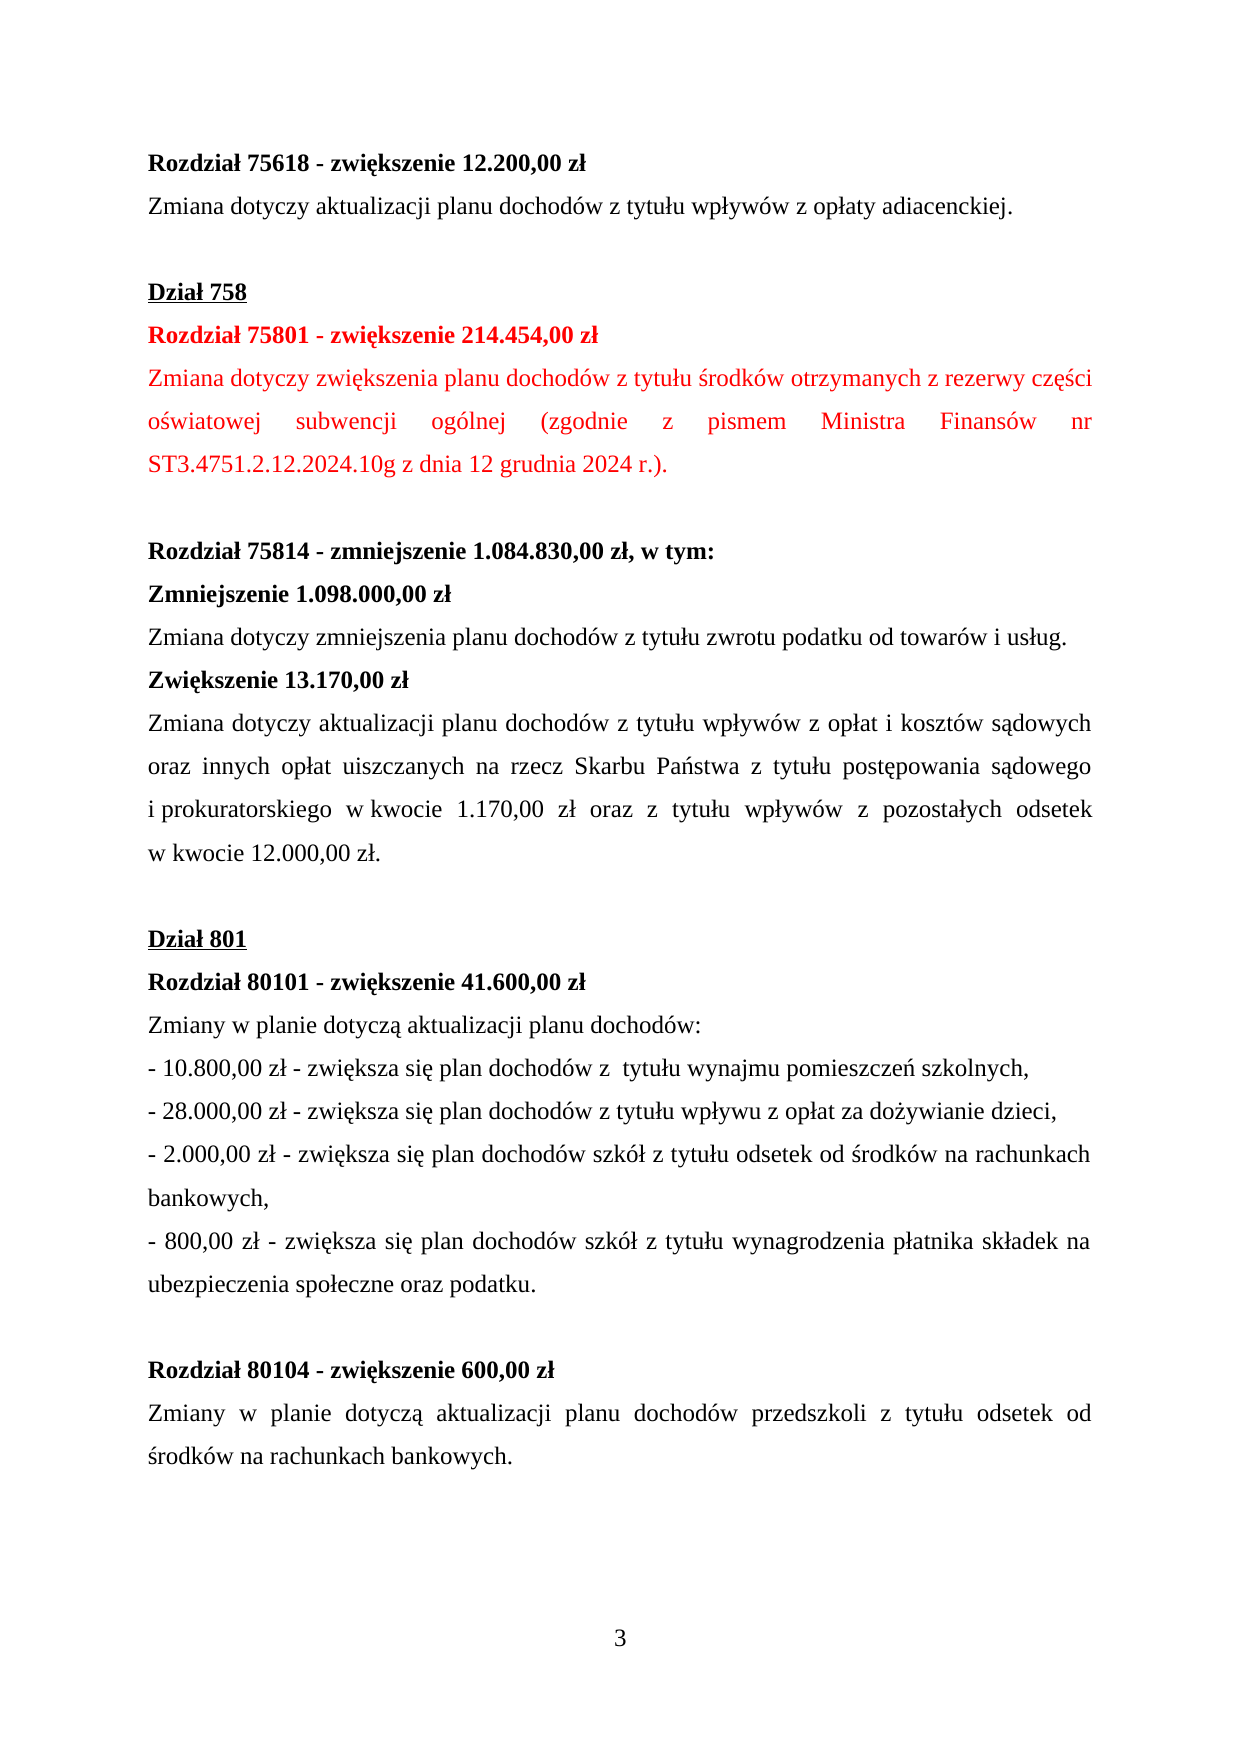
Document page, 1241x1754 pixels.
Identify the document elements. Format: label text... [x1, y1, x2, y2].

text Zmiana dotyczy zmniejszenia planu dochodów z tytułu zwrotu podatku od towarów i usług. [148, 622, 1092, 651]
text Dział 758 [148, 277, 1092, 306]
text Zmiany w planie dotyczą aktualizacji planu dochodów: [148, 1010, 1092, 1039]
text - 800,00 zł - zwiększa się plan dochodów szkół z tytułu wynagrodzenia płatnika składek na ubezpieczenia społeczne oraz podatku. [148, 1226, 1092, 1298]
text Rozdział 75618 - zwiększenie 12.200,00 zł [148, 148, 1092, 176]
text Zmiana dotyczy aktualizacji planu dochodów z tytułu wpływów z opłat i kosztów sądowych oraz innych opłat uiszczanych na rzecz Skarbu Państwa z tytułu postępowania sądowego i prokuratorskiego w kwocie 1.170,00 zł oraz z tytułu wpływów z pozostałych odsetek w kwocie 12.000,00 zł. [148, 708, 1092, 866]
text - 10.800,00 zł - zwiększa się plan dochodów z tytułu wynajmu pomieszczeń szkolnych, [148, 1053, 1092, 1082]
text Rozdział 75801 - zwiększenie 214.454,00 zł [148, 320, 1092, 349]
text Rozdział 80101 - zwiększenie 41.600,00 zł [148, 967, 1092, 996]
text Dział 801 [148, 924, 1092, 953]
text Zmiana dotyczy aktualizacji planu dochodów z tytułu wpływów z opłaty adiacenckiej. [148, 191, 1092, 219]
text Zwiększenie 13.170,00 zł [148, 665, 1092, 694]
text Zmiany w planie dotyczą aktualizacji planu dochodów przedszkoli z tytułu odsetek od środków na rachunkach bankowych. [148, 1398, 1092, 1470]
text Zmniejszenie 1.098.000,00 zł [148, 579, 1092, 608]
text - 28.000,00 zł - zwiększa się plan dochodów z tytułu wpływu z opłat za dożywianie dzieci, [148, 1096, 1092, 1125]
text Rozdział 75814 - zmniejszenie 1.084.830,00 zł, w tym: [148, 536, 1092, 564]
text Rozdział 80104 - zwiększenie 600,00 zł [148, 1355, 1092, 1384]
text - 2.000,00 zł - zwiększa się plan dochodów szkół z tytułu odsetek od środków na rachunkach bankowych, [148, 1139, 1092, 1211]
text Zmiana dotyczy zwiększenia planu dochodów z tytułu środków otrzymanych z rezerwy części oświatowej subwencji ogólnej (zgodnie z pismem Ministra Finansów nr ST3.4751.2.12.2024.10g z dnia 12 grudnia 2024 r.). [148, 363, 1092, 478]
